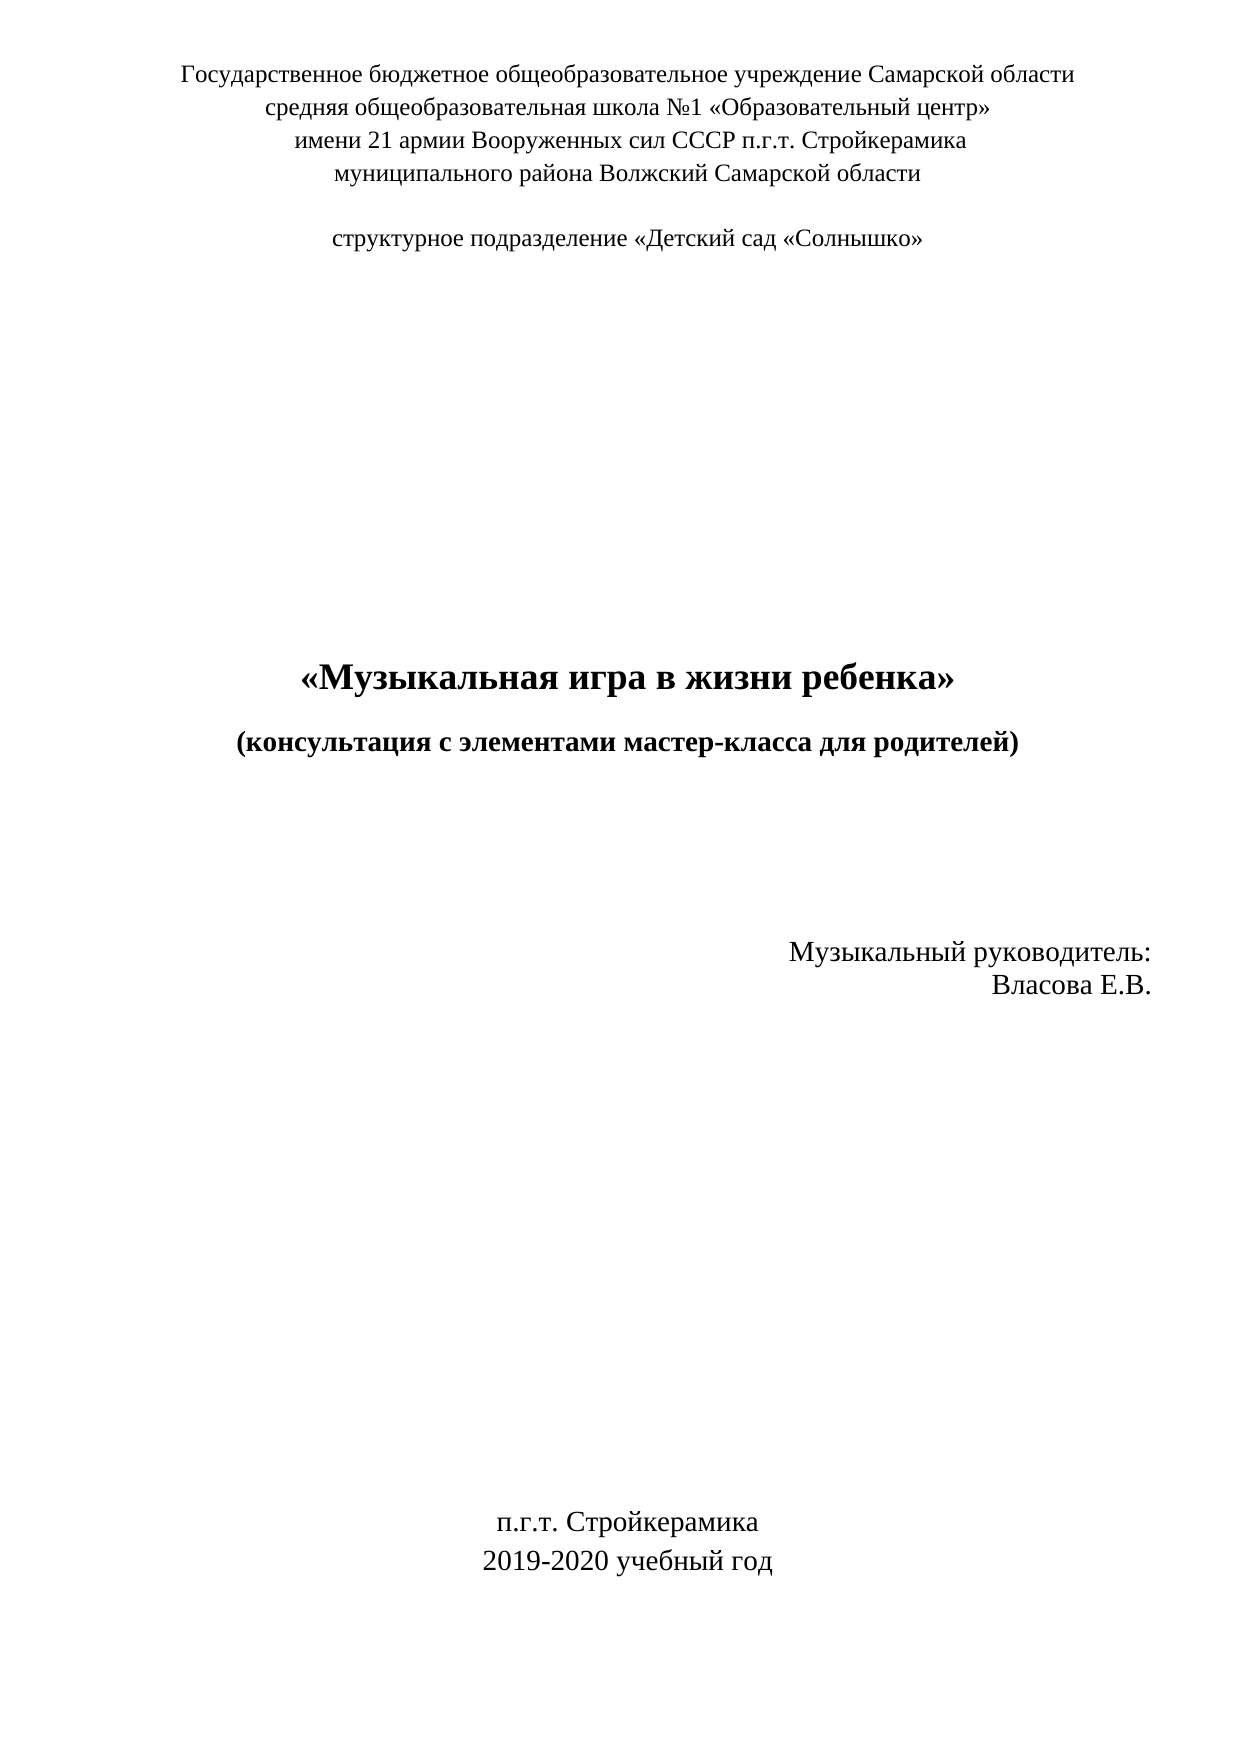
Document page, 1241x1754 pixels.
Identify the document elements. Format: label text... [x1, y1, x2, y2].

text средняя общеобразовательная школа №1 «Образовательный центр» [103, 92, 1152, 121]
text Государственное бюджетное общеобразовательное учреждение Самарской области [103, 59, 1152, 88]
text Власова Е.В. [103, 967, 1152, 1001]
text «Музыкальная игра в жизни ребенка» [103, 654, 1152, 697]
text структурное подразделение «Детский сад «Солнышко» [103, 223, 1152, 252]
text муниципального района Волжский Самарской области [103, 158, 1152, 187]
text имени 21 армии Вооруженных сил СССР п.г.т. Стройкерамика [103, 125, 1152, 154]
text (консультация с элементами мастер-класса для родителей) [103, 724, 1152, 758]
text 2019-2020 учебный год [103, 1543, 1152, 1576]
text Музыкальный руководитель: [103, 934, 1152, 967]
text п.г.т. Стройкерамика [103, 1504, 1152, 1538]
